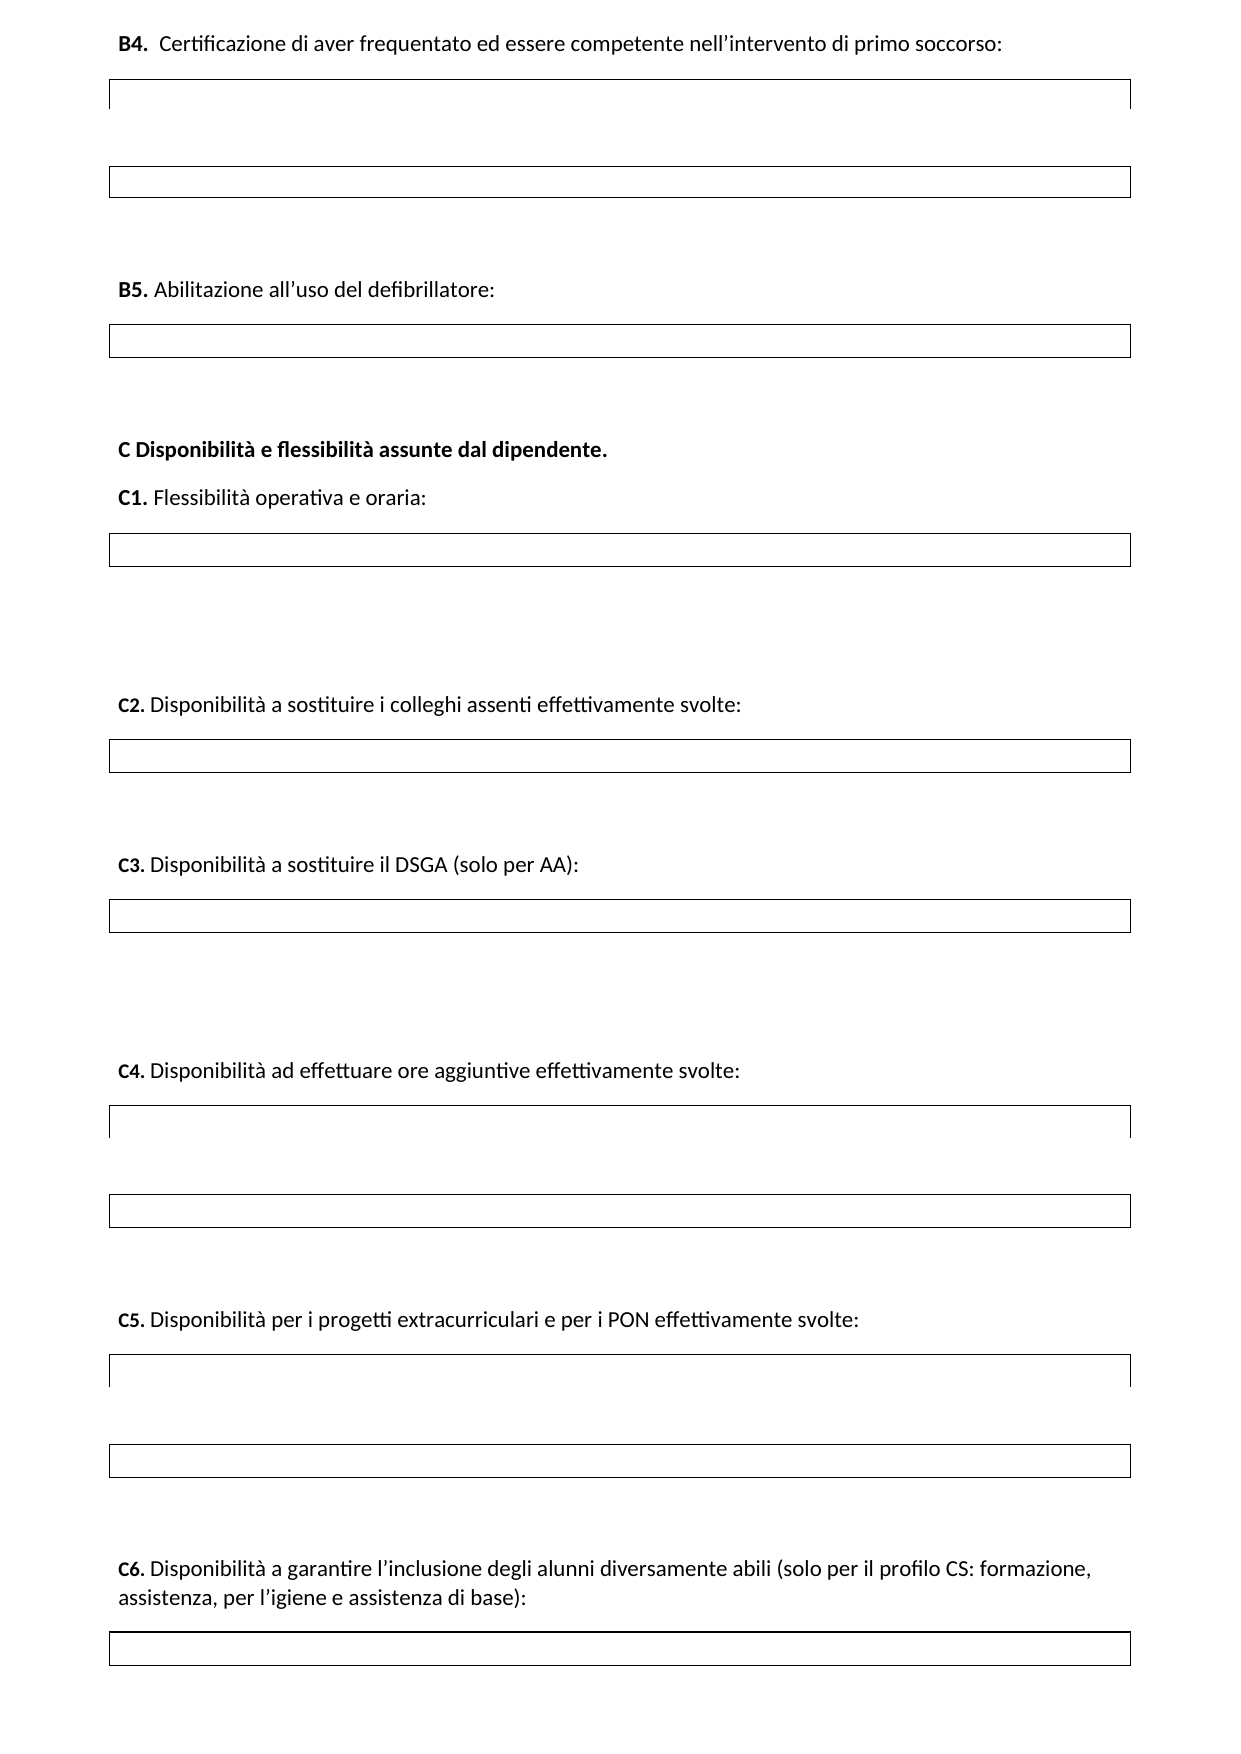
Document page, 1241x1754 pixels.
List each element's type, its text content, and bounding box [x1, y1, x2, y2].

text C2. Disponibilità a sostituire i colleghi assenti effettivamente svolte: [118, 690, 1122, 718]
text C3. Disponibilità a sostituire il DSGA (solo per AA): [118, 850, 1122, 878]
text C6. Disponibilità a garantire l’inclusione degli alunni diversamente abili (solo per il profilo CS: formazione, assistenza, per l’igiene e assistenza di base): [118, 1554, 1122, 1611]
text B4. Certificazione di aver frequentato ed essere competente nell’intervento di primo soccorso: [118, 29, 1122, 58]
text C1. Flessibilità operativa e oraria: [118, 483, 1122, 512]
text C5. Disponibilità per i progetti extracurriculari e per i PON effettivamente svolte: [118, 1305, 1122, 1333]
text C4. Disponibilità ad effettuare ore aggiuntive effettivamente svolte: [118, 1056, 1122, 1084]
text C Disponibilità e flessibilità assunte dal dipendente. [118, 435, 1122, 463]
text B5. Abilitazione all’uso del defibrillatore: [118, 275, 1122, 303]
